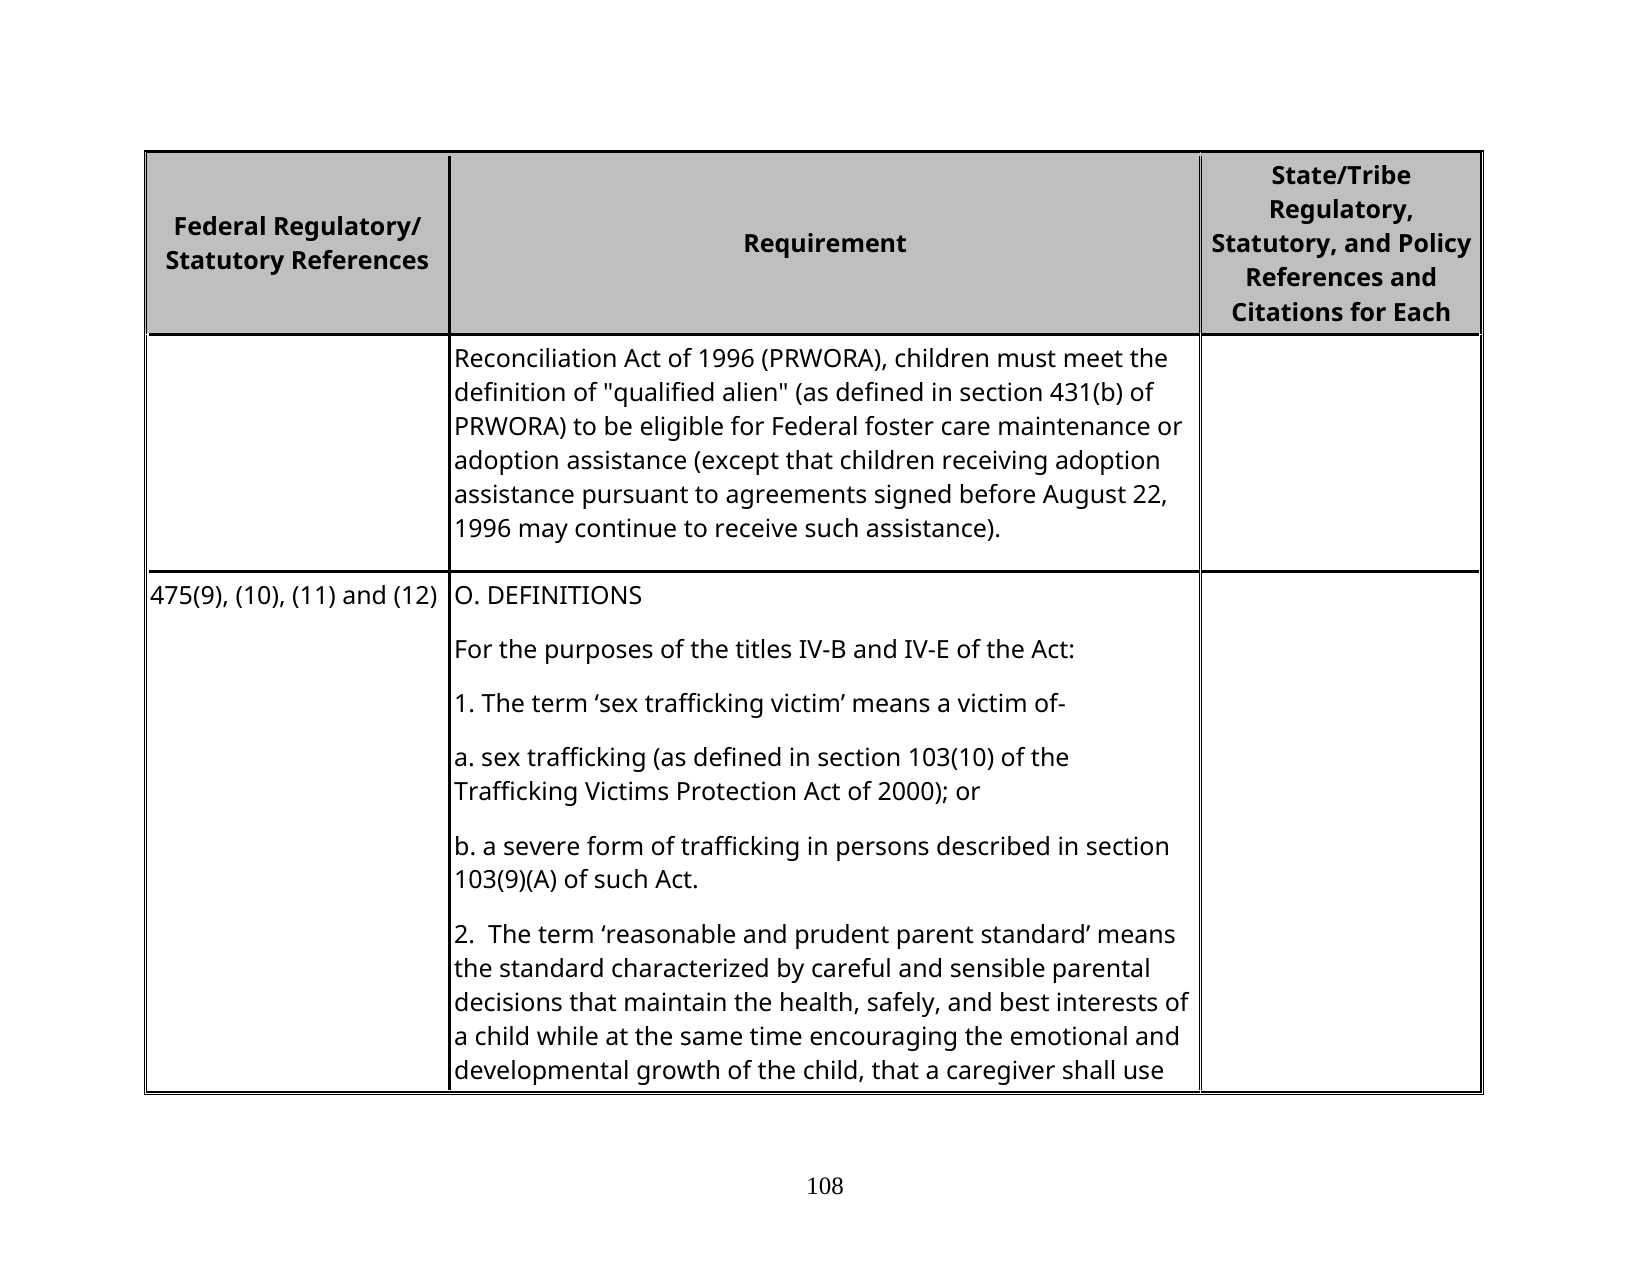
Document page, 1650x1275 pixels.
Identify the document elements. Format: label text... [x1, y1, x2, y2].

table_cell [449, 573, 1201, 1091]
table_header Federal Regulatory/ Statutory References [147, 153, 449, 333]
table_cell 472(a)(4) [145, 333, 448, 570]
table_cell 475(9), (10), (11) and (12) [147, 570, 449, 1091]
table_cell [451, 336, 1199, 570]
table_header State/Tribe Regulatory, Statutory, and Policy References and Citations for Each [1201, 153, 1480, 333]
table_cell [1201, 570, 1480, 1091]
table_header Requirement [449, 153, 1201, 333]
table_cell [1202, 333, 1482, 570]
